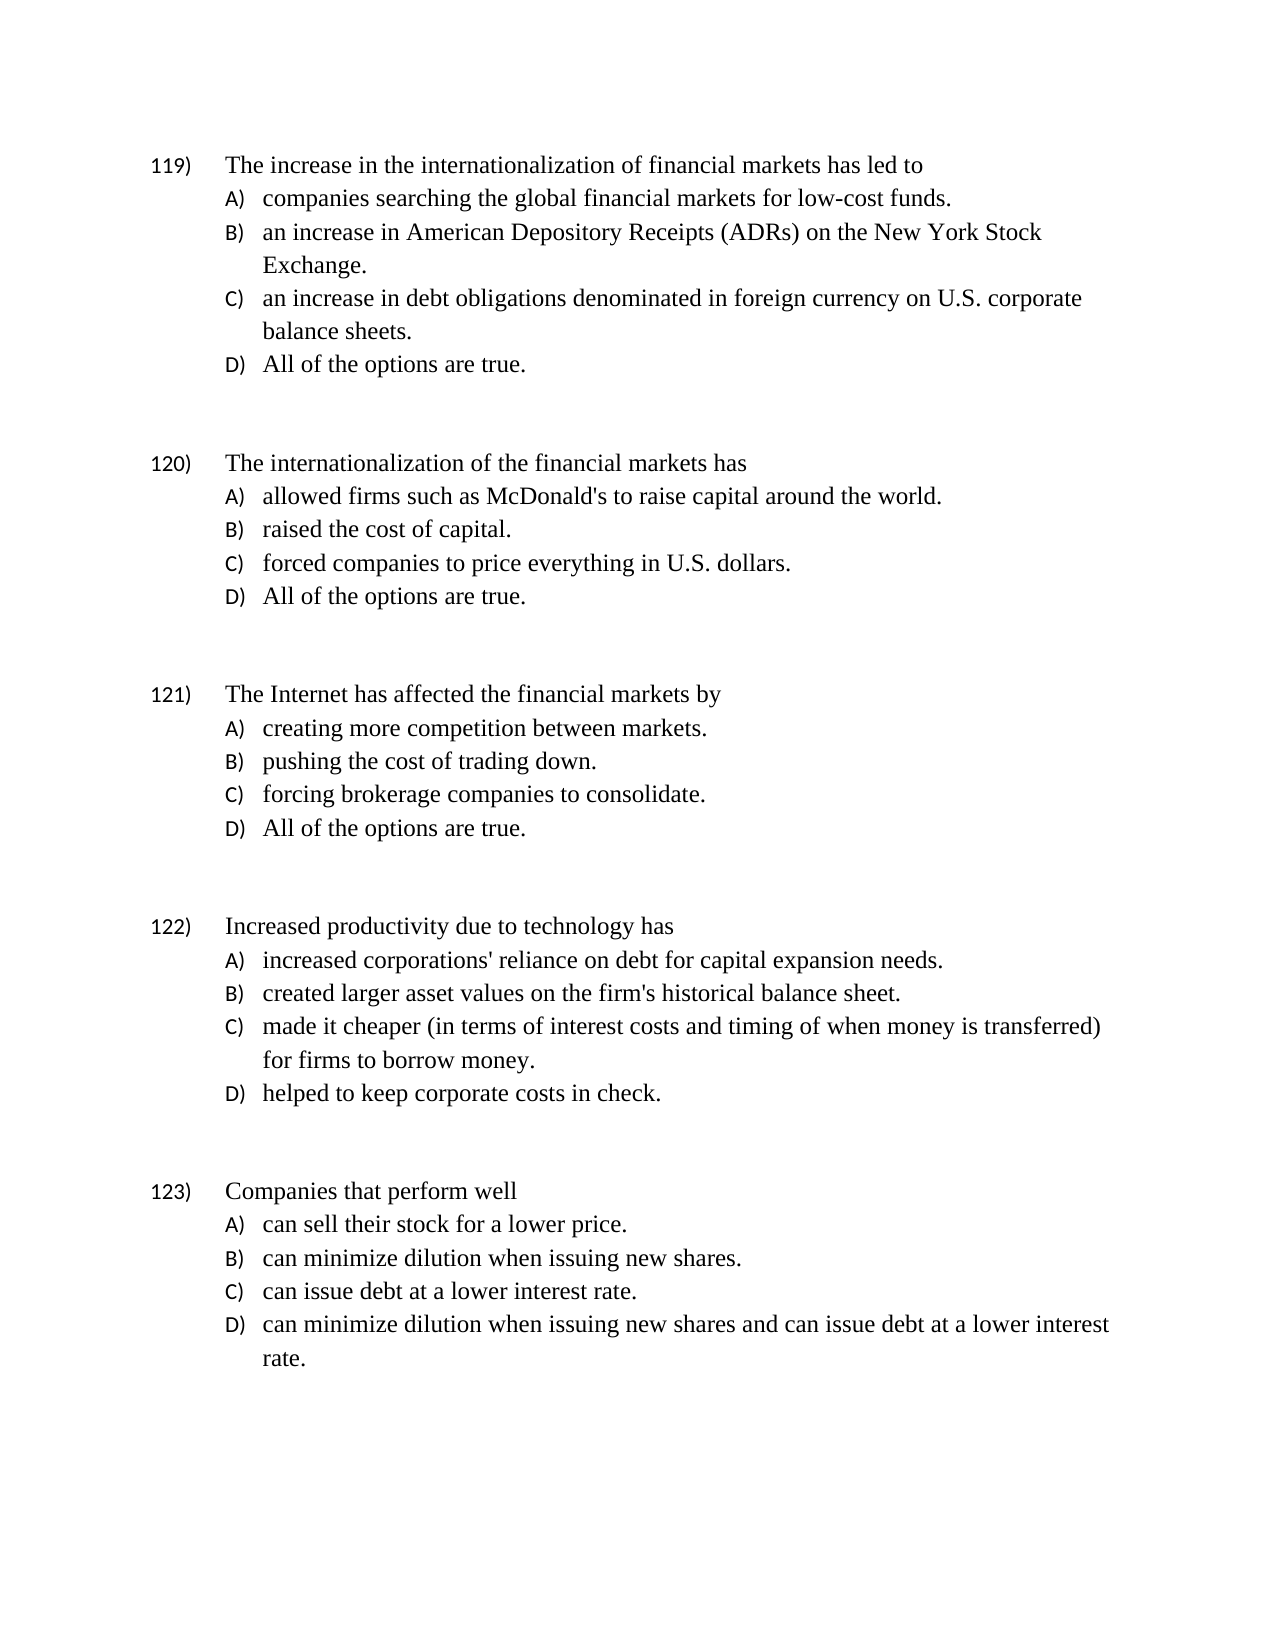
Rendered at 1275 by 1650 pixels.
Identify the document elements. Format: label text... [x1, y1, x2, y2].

list allowed firms such as McDonald's to raise capital around the world. [225, 481, 1125, 510]
list pushing the cost of trading down. [225, 746, 1125, 775]
list All of the options are true. [225, 581, 1125, 610]
list an increase in debt obligations denominated in foreign currency on U.S. corporate balance sheets. [225, 283, 1125, 345]
list forced companies to price everything in U.S. dollars. [225, 548, 1125, 577]
list creating more competition between markets. [225, 713, 1125, 742]
list The internationalization of the financial markets has [150, 448, 1125, 477]
list All of the options are true. [225, 349, 1125, 378]
list Companies that perform well [150, 1176, 1125, 1205]
list Increased productivity due to technology has [150, 911, 1125, 940]
list increased corporations' reliance on debt for capital expansion needs. [225, 945, 1125, 974]
list companies searching the global financial markets for low-cost funds. [225, 183, 1125, 212]
list made it cheaper (in terms of interest costs and timing of when money is transferred) for firms to borrow money. [225, 1011, 1125, 1073]
list The Internet has affected the financial markets by [150, 679, 1125, 709]
list forcing brokerage companies to consolidate. [225, 779, 1125, 809]
list raised the cost of capital. [225, 514, 1125, 543]
list helped to keep corporate costs in check. [225, 1078, 1125, 1107]
list can minimize dilution when issuing new shares and can issue debt at a lower interest rate. [225, 1309, 1125, 1372]
list created larger asset values on the firm's historical balance sheet. [225, 978, 1125, 1007]
list an increase in American Depository Receipts (ADRs) on the New York Stock Exchange. [225, 217, 1125, 279]
list All of the options are true. [225, 813, 1125, 842]
list The increase in the internationalization of financial markets has led to [150, 150, 1125, 179]
list can sell their stock for a lower price. [225, 1209, 1125, 1238]
list can minimize dilution when issuing new shares. [225, 1243, 1125, 1272]
list can issue debt at a lower interest rate. [225, 1276, 1125, 1305]
